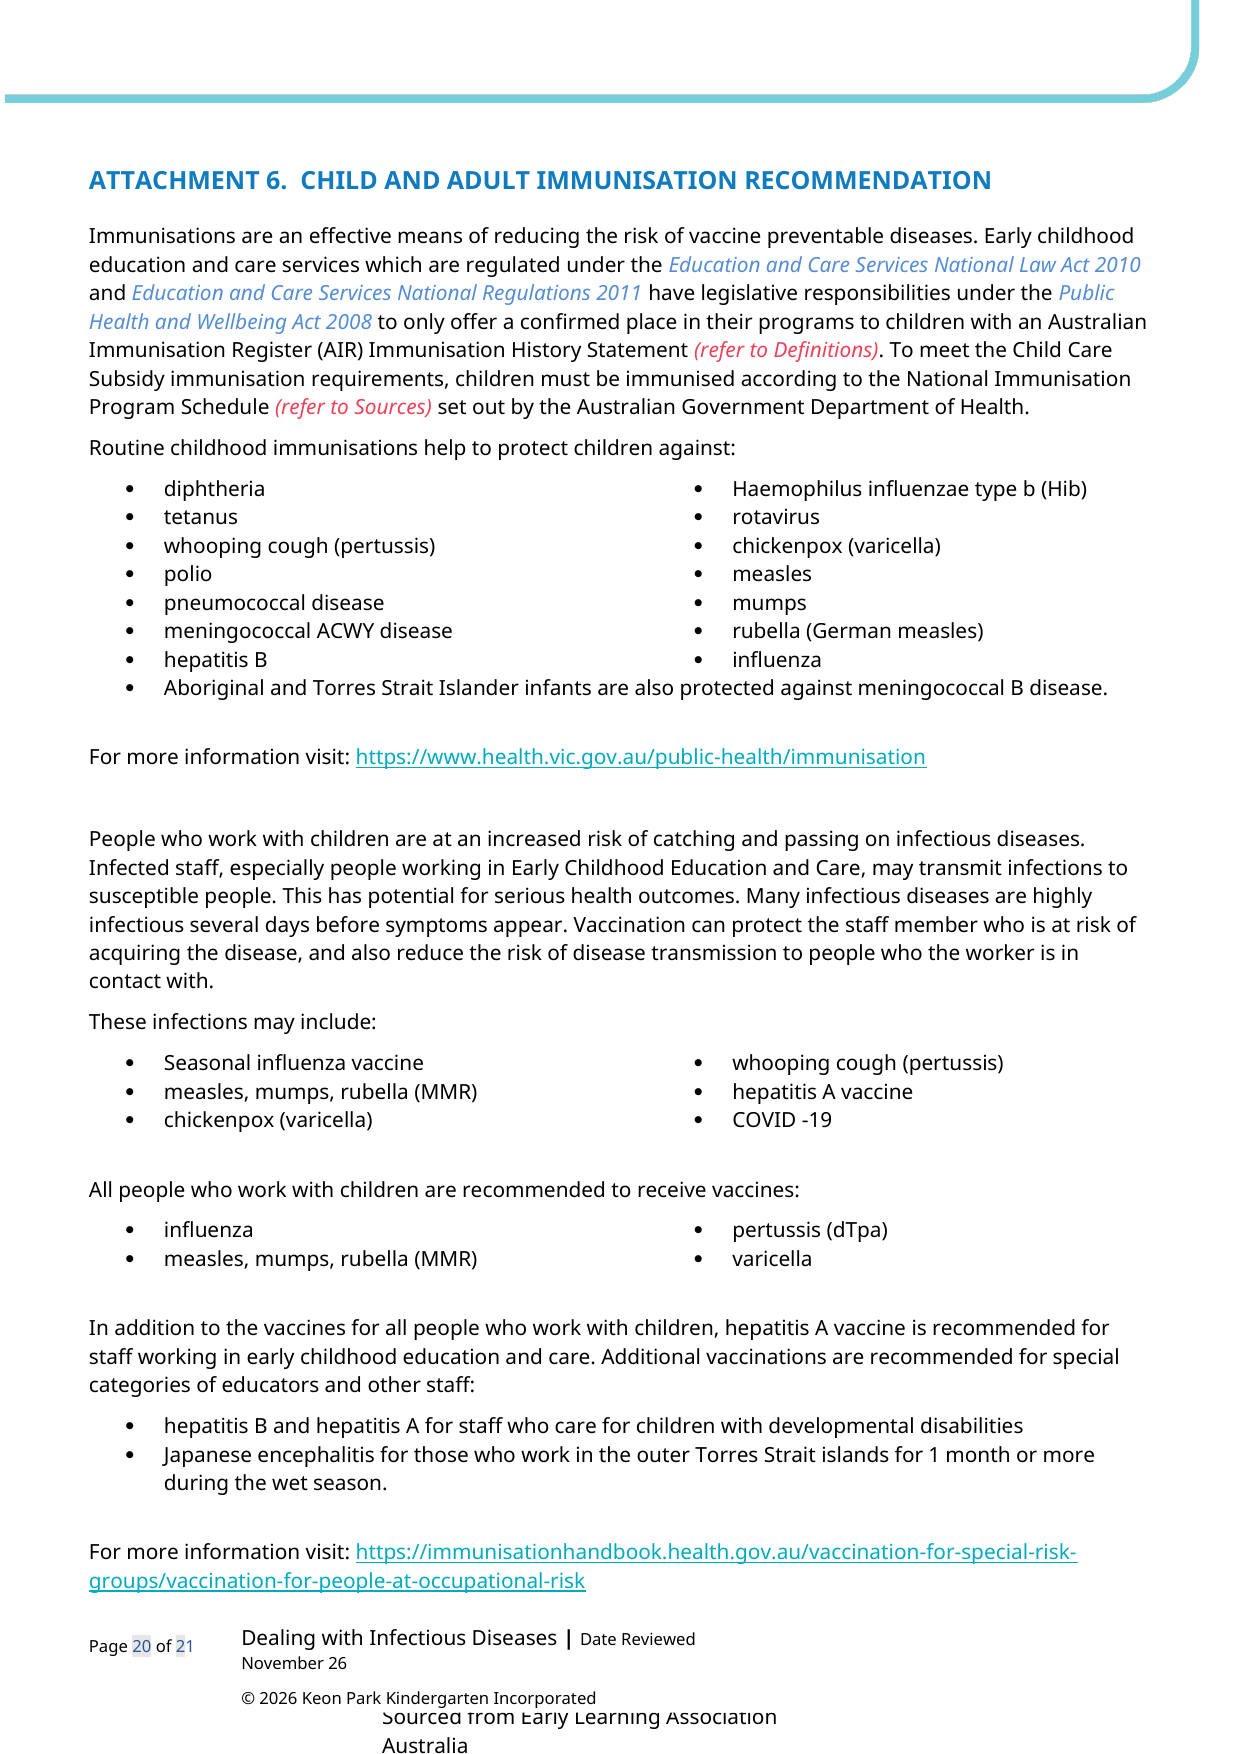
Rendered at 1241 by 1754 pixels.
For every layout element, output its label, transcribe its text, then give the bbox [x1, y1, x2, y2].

text diphtheria [126, 474, 583, 502]
text In addition to the vaccines for all people who work with children, hepatitis A vaccine is recommended for staff working in early childhood education and care. Additional vaccinations are recommended for special categories of educators and other staff: [89, 1313, 1152, 1399]
text chickenpox (varicella) [126, 1105, 583, 1134]
text For more information visit: https://www.health.vic.gov.au/public-health/immunisation [89, 742, 1152, 771]
text People who work with children are at an increased risk of catching and passing on infectious diseases. Infected staff, especially people working in Early Childhood Education and Care, may transmit infections to susceptible people. This has potential for serious health outcomes. Many infectious diseases are highly infectious several days before symptoms appear. Vaccination can protect the staff member who is at risk of acquiring the disease, and also reduce the risk of disease transmission to people who the worker is in contact with. [89, 824, 1152, 995]
text Seasonal influenza vaccine [126, 1048, 583, 1077]
text mumps [694, 588, 1152, 616]
text varicella [694, 1244, 1152, 1272]
text influenza [694, 645, 1152, 673]
text whooping cough (pertussis) [126, 531, 583, 559]
text hepatitis A vaccine [694, 1077, 1152, 1105]
text hepatitis B [126, 645, 583, 673]
text Immunisations are an effective means of reducing the risk of vaccine preventable diseases. Early childhood education and care services which are regulated under the Education and Care Services National Law Act 2010 and Education and Care Services National Regulations 2011 have legislative responsibilities under the Public Health and Wellbeing Act 2008 to only offer a confirmed place in their programs to children with an Australian Immunisation Register (AIR) Immunisation History Statement (refer to Definitions). To meet the Child Care Subsidy immunisation requirements, children must be immunised according to the National Immunisation Program Schedule (refer to Sources) set out by the Australian Government Department of Health. [89, 222, 1152, 421]
text measles, mumps, rubella (MMR) [126, 1244, 583, 1272]
text polio [126, 559, 583, 588]
picture [4, 0, 1241, 126]
text Routine childhood immunisations help to protect children against: [89, 433, 1152, 462]
text measles, mumps, rubella (MMR) [126, 1077, 583, 1105]
text ATTACHMENT 6. CHILD AND ADULT IMMUNISATION RECOMMENDATION [89, 162, 1152, 197]
text Aboriginal and Torres Strait Islander infants are also protected against meningococcal B disease. [126, 673, 1152, 702]
text hepatitis B and hepatitis A for staff who care for children with developmental disabilities [126, 1411, 1152, 1440]
text pneumococcal disease [126, 588, 583, 616]
text pertussis (dTpa) [694, 1216, 1152, 1244]
text COVID -19 [694, 1105, 1152, 1134]
text tetanus [126, 502, 583, 531]
text whooping cough (pertussis) [694, 1048, 1152, 1077]
text Haemophilus influenzae type b (Hib) [694, 474, 1152, 502]
text These infections may include: [89, 1007, 1152, 1036]
text rubella (German measles) [694, 616, 1152, 645]
text Japanese encephalitis for those who work in the outer Torres Strait islands for 1 month or more during the wet season. [126, 1440, 1152, 1497]
text chickenpox (varicella) [694, 531, 1152, 559]
text influenza [126, 1216, 583, 1244]
text meningococcal ACWY disease [126, 616, 583, 645]
text rotavirus [694, 502, 1152, 531]
text measles [694, 559, 1152, 588]
text All people who work with children are recommended to receive vaccines: [89, 1175, 1152, 1203]
text For more information visit: https://immunisationhandbook.health.gov.au/vaccination-for-special-risk-groups/vaccination-for-people-at-occupational-risk [89, 1537, 1152, 1594]
